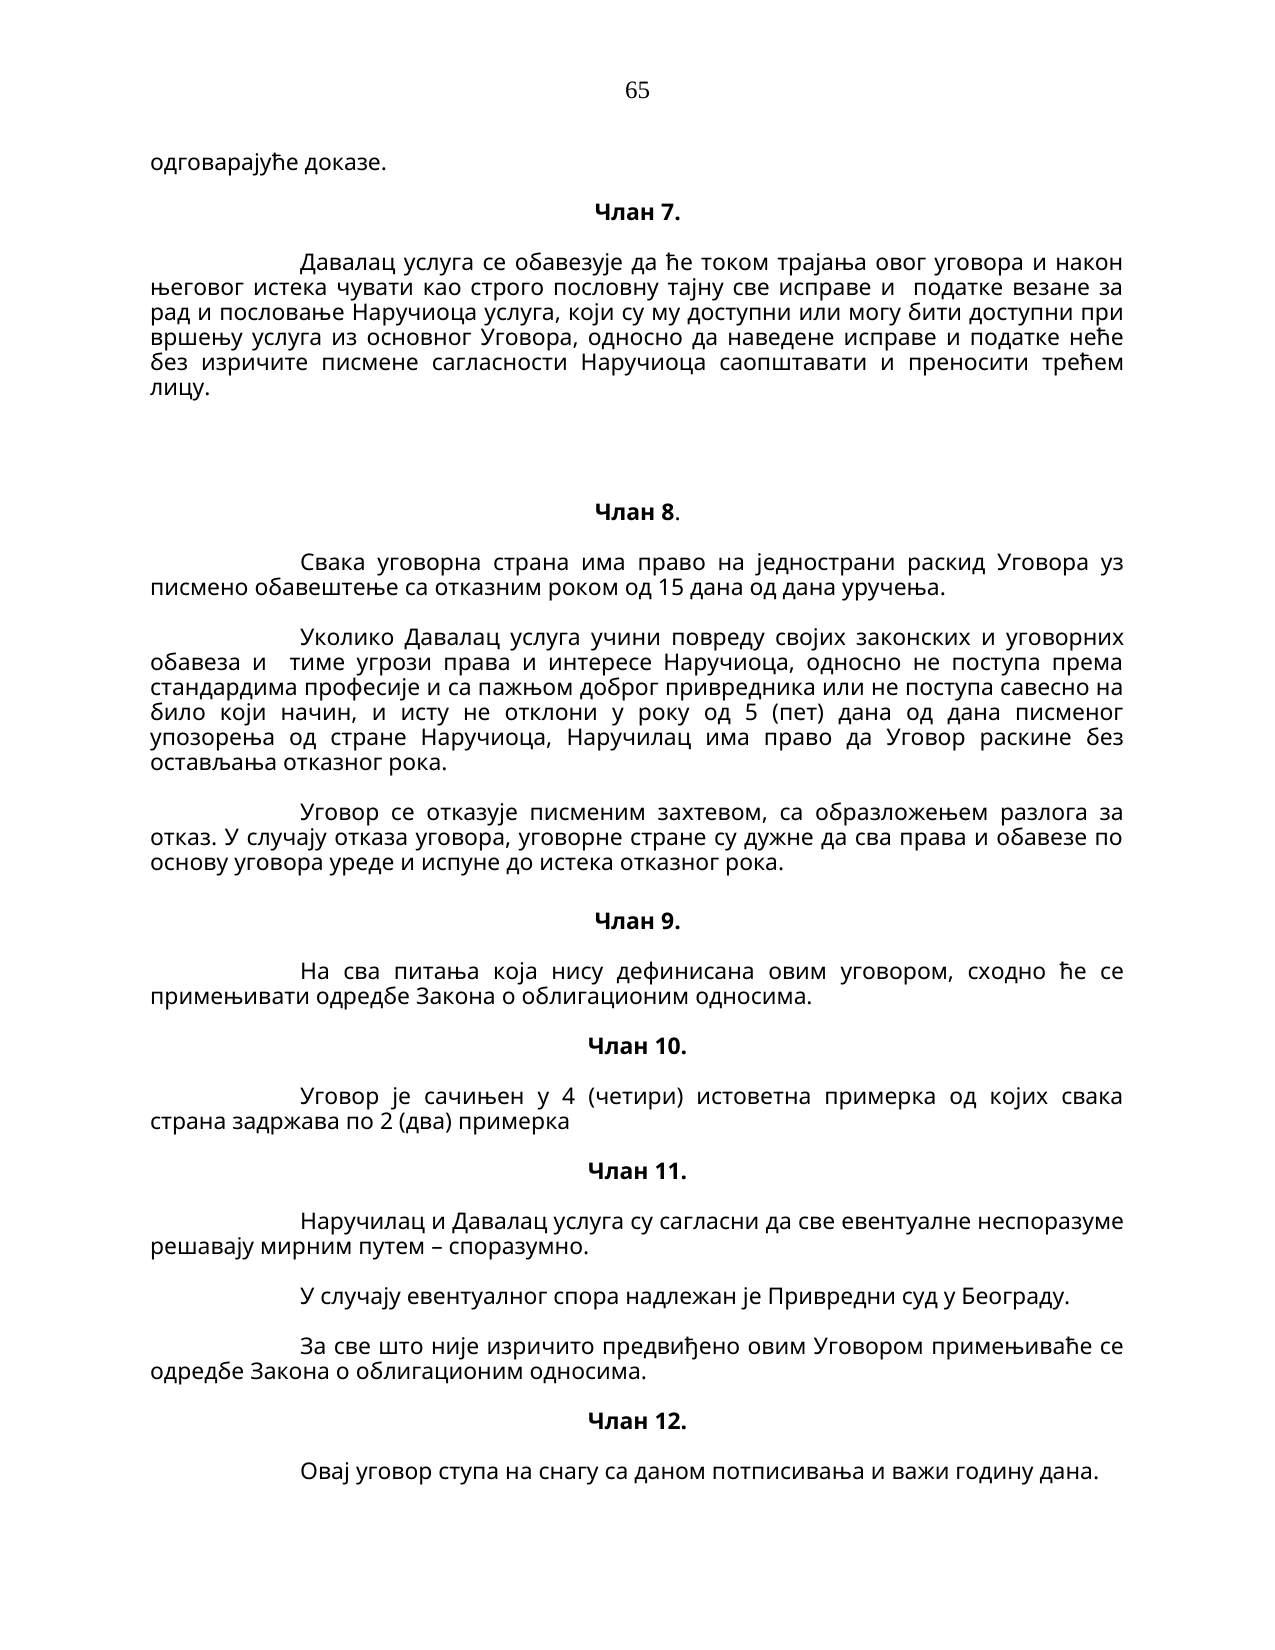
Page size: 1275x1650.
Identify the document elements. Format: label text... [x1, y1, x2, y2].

text Наручилац и Давалац услуга су сагласни да све евентуалне неспоразуме решавају мирним путем – споразумно. [150, 1209, 1125, 1259]
text Уговор је сачињен у 4 (четири) истоветна примерка од којих свака страна задржава по 2 (два) примерка [150, 1084, 1125, 1134]
text У случају евентуалног спора надлежан је Привредни суд у Београду. [150, 1284, 1125, 1309]
text Овај уговор ступа на снагу са даном потписивања и важи годину дана. [150, 1459, 1125, 1484]
text Члан 8. [150, 500, 1125, 525]
text Уговор се отказује писменим захтевом, са образложењем разлога за отказ. У случају отказа уговора, уговорне стране су дужне да сва права и обавезе по основу уговора уреде и испуне до истека отказног рока. [150, 800, 1125, 875]
text Члан 10. [150, 1034, 1125, 1059]
text Уколико Давалац услуга учини повреду својих законских и уговорних обавеза и тиме угрози права и интересе Наручиоца, односно не поступа према стандардима професије и са пажњом доброг привредника или не поступа савесно на било који начин, и исту не отклони у року од 5 (пет) дана од дана писменог упозорења од стране Наручиоца, Наручилац има право да Уговор раскине без остављања отказног рока. [150, 625, 1125, 775]
text Члан 9. [150, 909, 1125, 934]
text Члан 11. [150, 1159, 1125, 1184]
text Свака уговорна страна има право на једнострани раскид Уговора уз писмено обавештење са отказним роком од 15 дана од дана уручења. [150, 550, 1125, 600]
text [150, 150, 1125, 175]
text Члан 12. [150, 1409, 1125, 1434]
text На сва питања која нису дефинисана овим уговором, сходно ће се примењивати одредбе Закона о облигационим односима. [150, 959, 1125, 1009]
text Члан 7. [150, 200, 1125, 225]
text За све што није изричито предвиђено овим Уговором примењиваће се одредбе Закона о облигационим односима. [150, 1334, 1125, 1384]
text Давалац услуга се обавезује да ће током трајања овог уговора и након његовог истека чувати као строго пословну тајну све исправе и податке везане за рад и пословање Наручиоца услуга, који су му доступни или могу бити доступни при вршењу услуга из основног Уговора, односно да наведене исправе и податке неће без изричите писмене сагласности Наручиоца саопштавати и преносити трећем лицу. [150, 250, 1125, 400]
